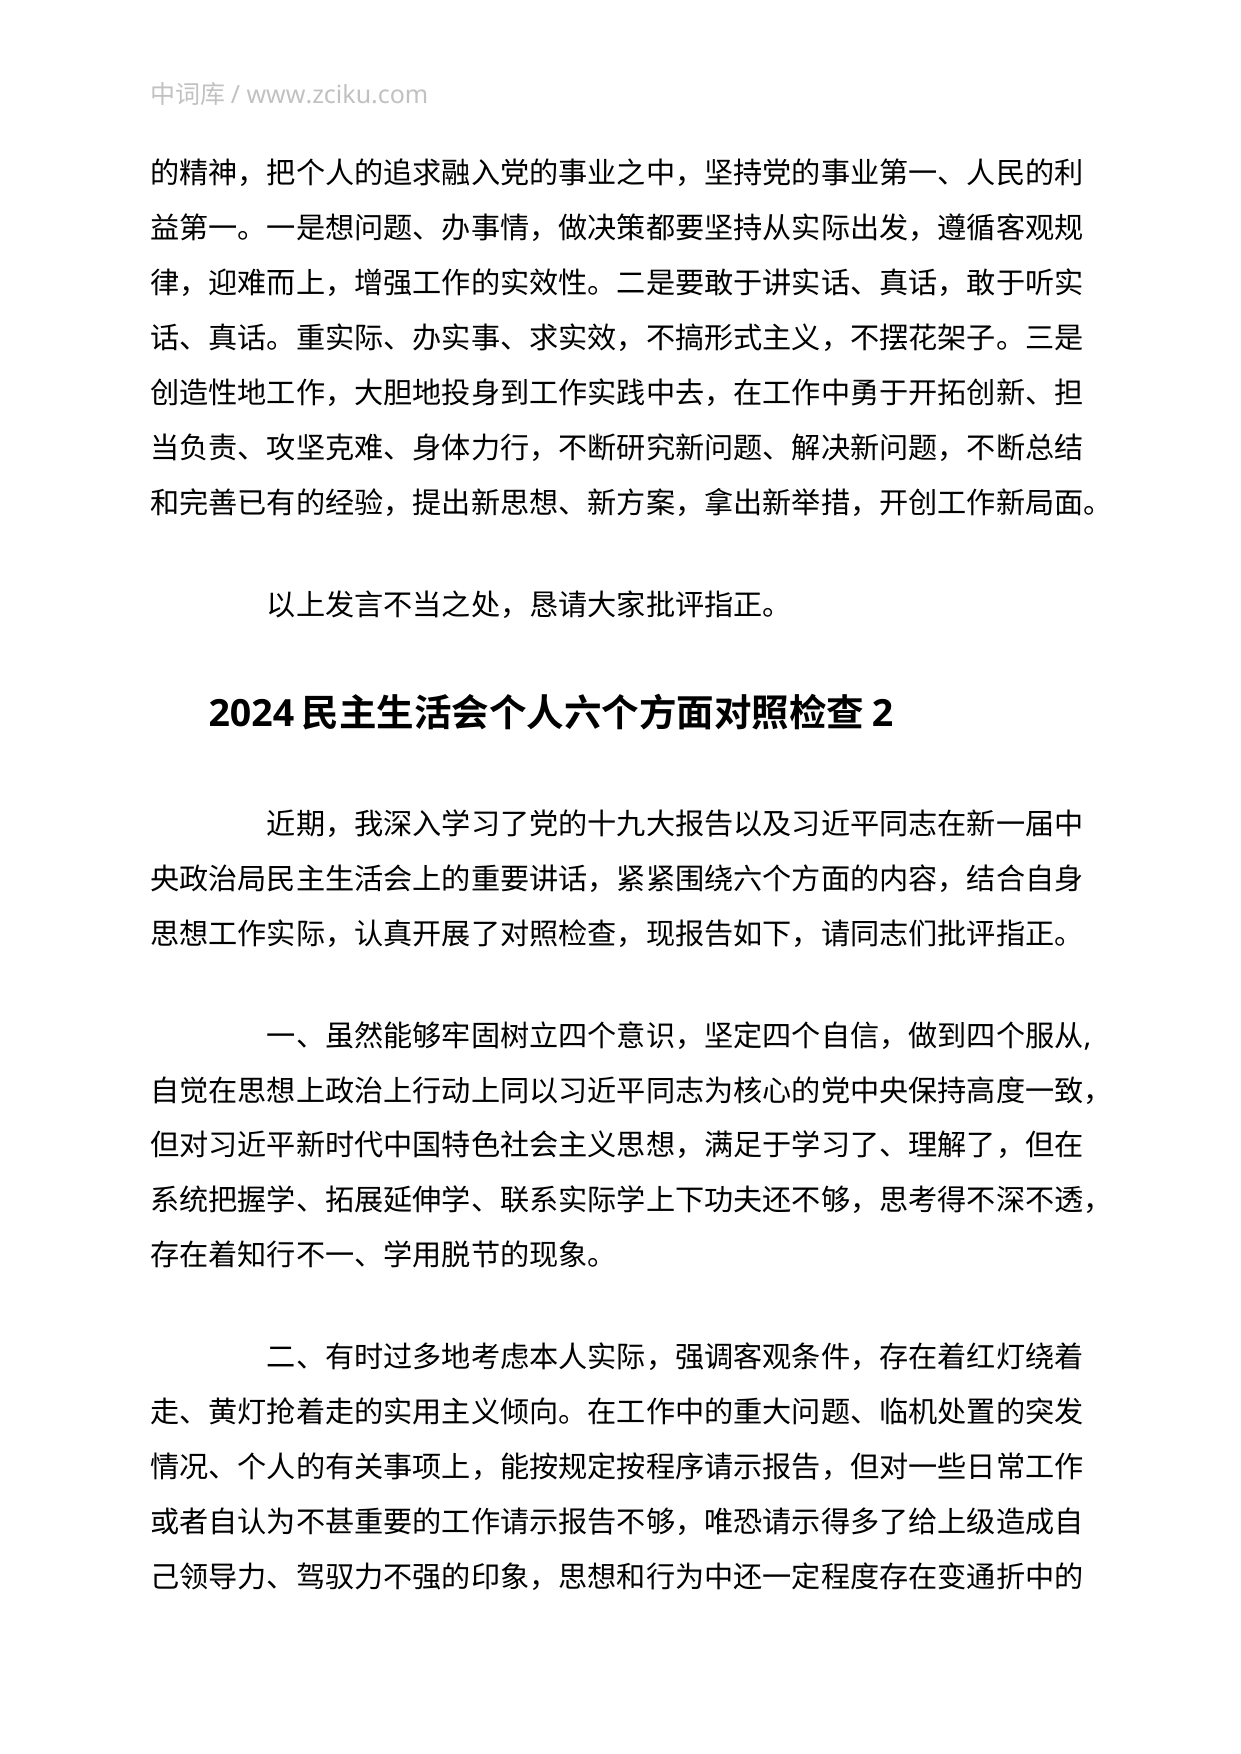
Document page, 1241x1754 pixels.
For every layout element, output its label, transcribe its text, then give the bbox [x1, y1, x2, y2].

text 以上发言不当之处，恳请大家批评指正。 [150, 581, 1090, 623]
text 近期，我深入学习了党的十九大报告以及习近平同志在新一届中央政治局民主生活会上的重要讲话，紧紧围绕六个方面的内容，结合自身思想工作实际，认真开展了对照检查，现报告如下，请同志们批评指正。 [150, 801, 1090, 953]
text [150, 1333, 1090, 1595]
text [150, 150, 1090, 522]
text 2024民主生活会个人六个方面对照检查2 [150, 683, 1090, 737]
text 一、虽然能够牢固树立四个意识，坚定四个自信，做到四个服从,自觉在思想上政治上行动上同以习近平同志为核心的党中央保持高度一致，但对习近平新时代中国特色社会主义思想，满足于学习了、理解了，但在系统把握学、拓展延伸学、联系实际学上下功夫还不够，思考得不深不透，存在着知行不一、学用脱节的现象。 [150, 1012, 1090, 1274]
